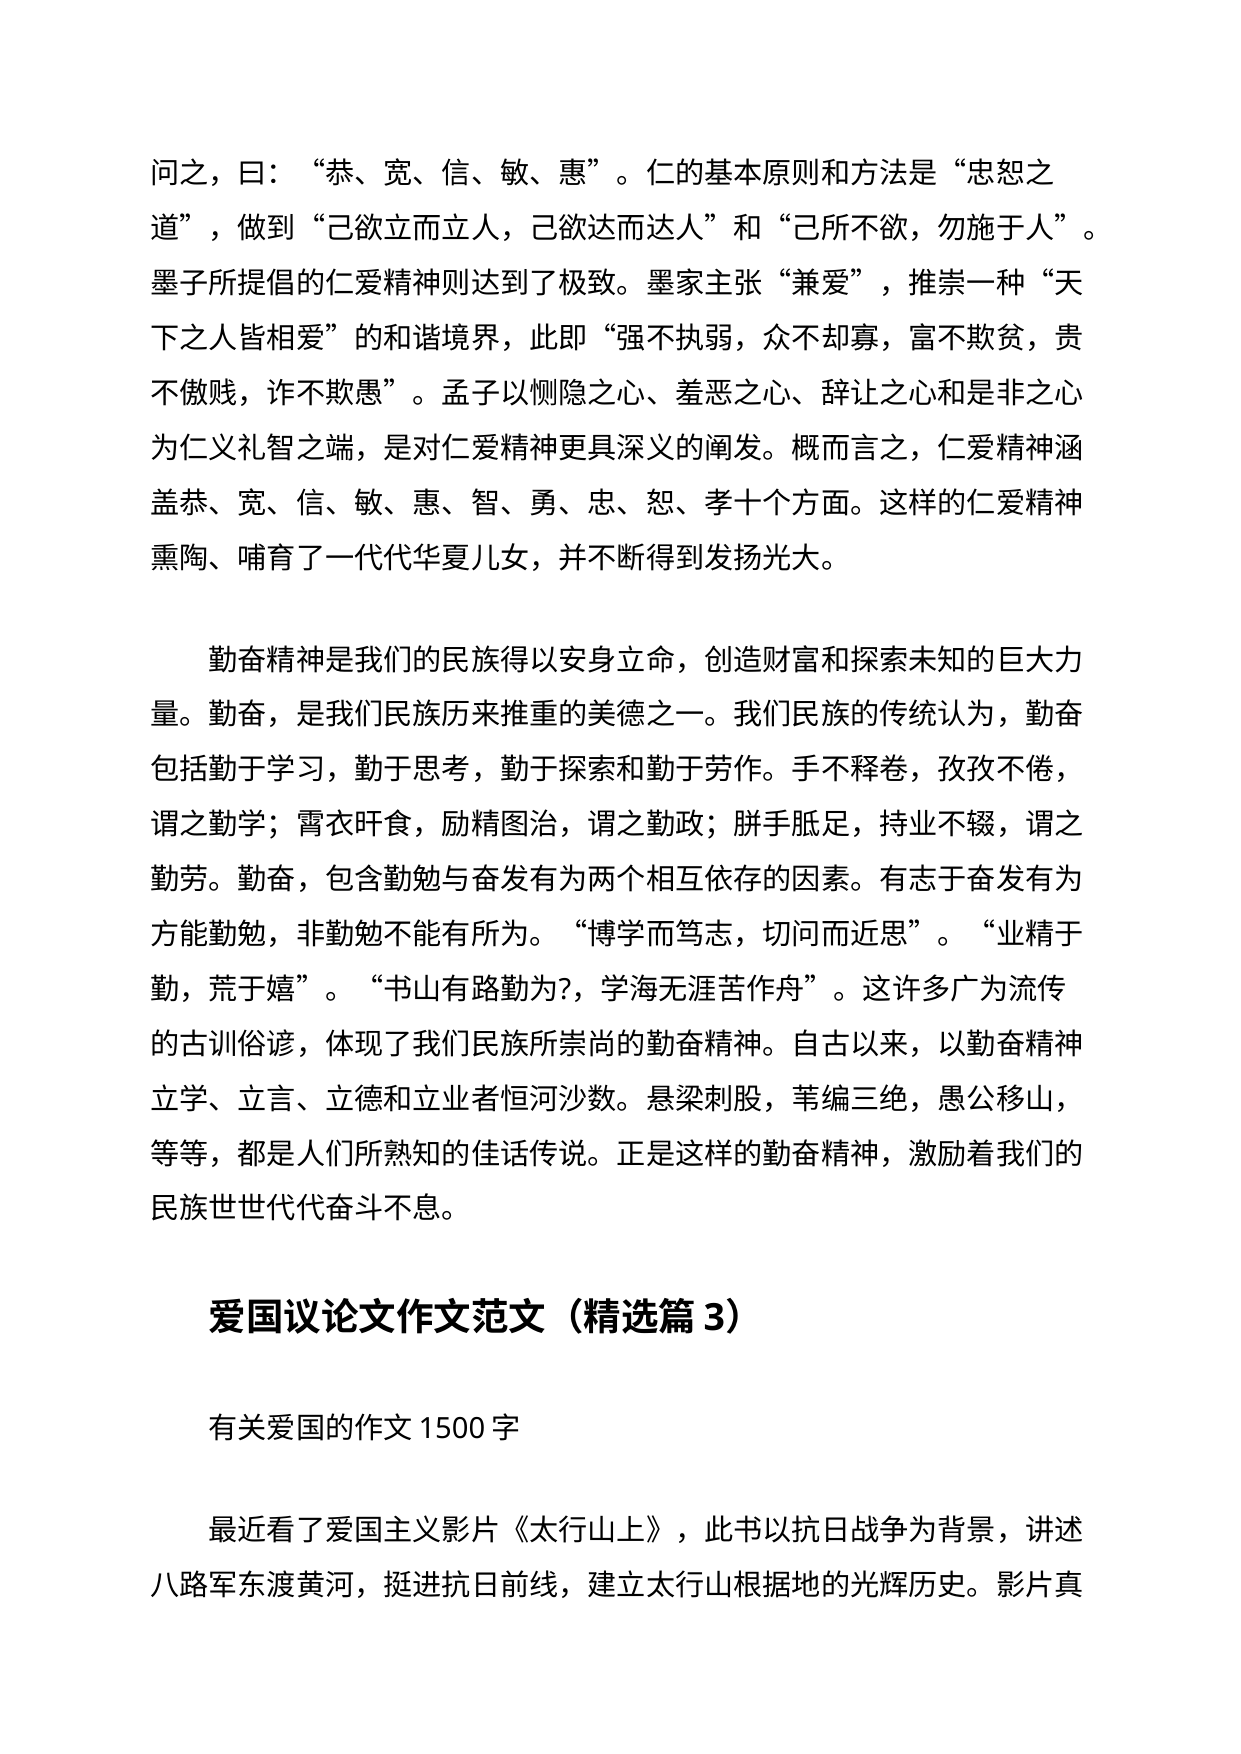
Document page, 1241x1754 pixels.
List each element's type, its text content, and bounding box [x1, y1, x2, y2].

text 有关爱国的作文1500字 [150, 1404, 1090, 1447]
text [150, 1506, 1090, 1604]
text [150, 150, 1090, 577]
text 爱国议论文作文范文（精选篇3） [150, 1287, 1090, 1341]
text 勤奋精神是我们的民族得以安身立命，创造财富和探索未知的巨大力量。勤奋，是我们民族历来推重的美德之一。我们民族的传统认为，勤奋包括勤于学习，勤于思考，勤于探索和勤于劳作。手不释卷，孜孜不倦，谓之勤学；霄衣旰食，励精图治，谓之勤政；胼手胝足，持业不辍，谓之勤劳。勤奋，包含勤勉与奋发有为两个相互依存的因素。有志于奋发有为方能勤勉，非勤勉不能有所为。“博学而笃志，切问而近思”。“业精于勤，荒于嬉”。“书山有路勤为?，学海无涯苦作舟”。这许多广为流传的古训俗谚，体现了我们民族所崇尚的勤奋精神。自古以来，以勤奋精神立学、立言、立德和立业者恒河沙数。悬梁刺股，苇编三绝，愚公移山，等等，都是人们所熟知的佳话传说。正是这样的勤奋精神，激励着我们的民族世世代代奋斗不息。 [150, 636, 1090, 1227]
